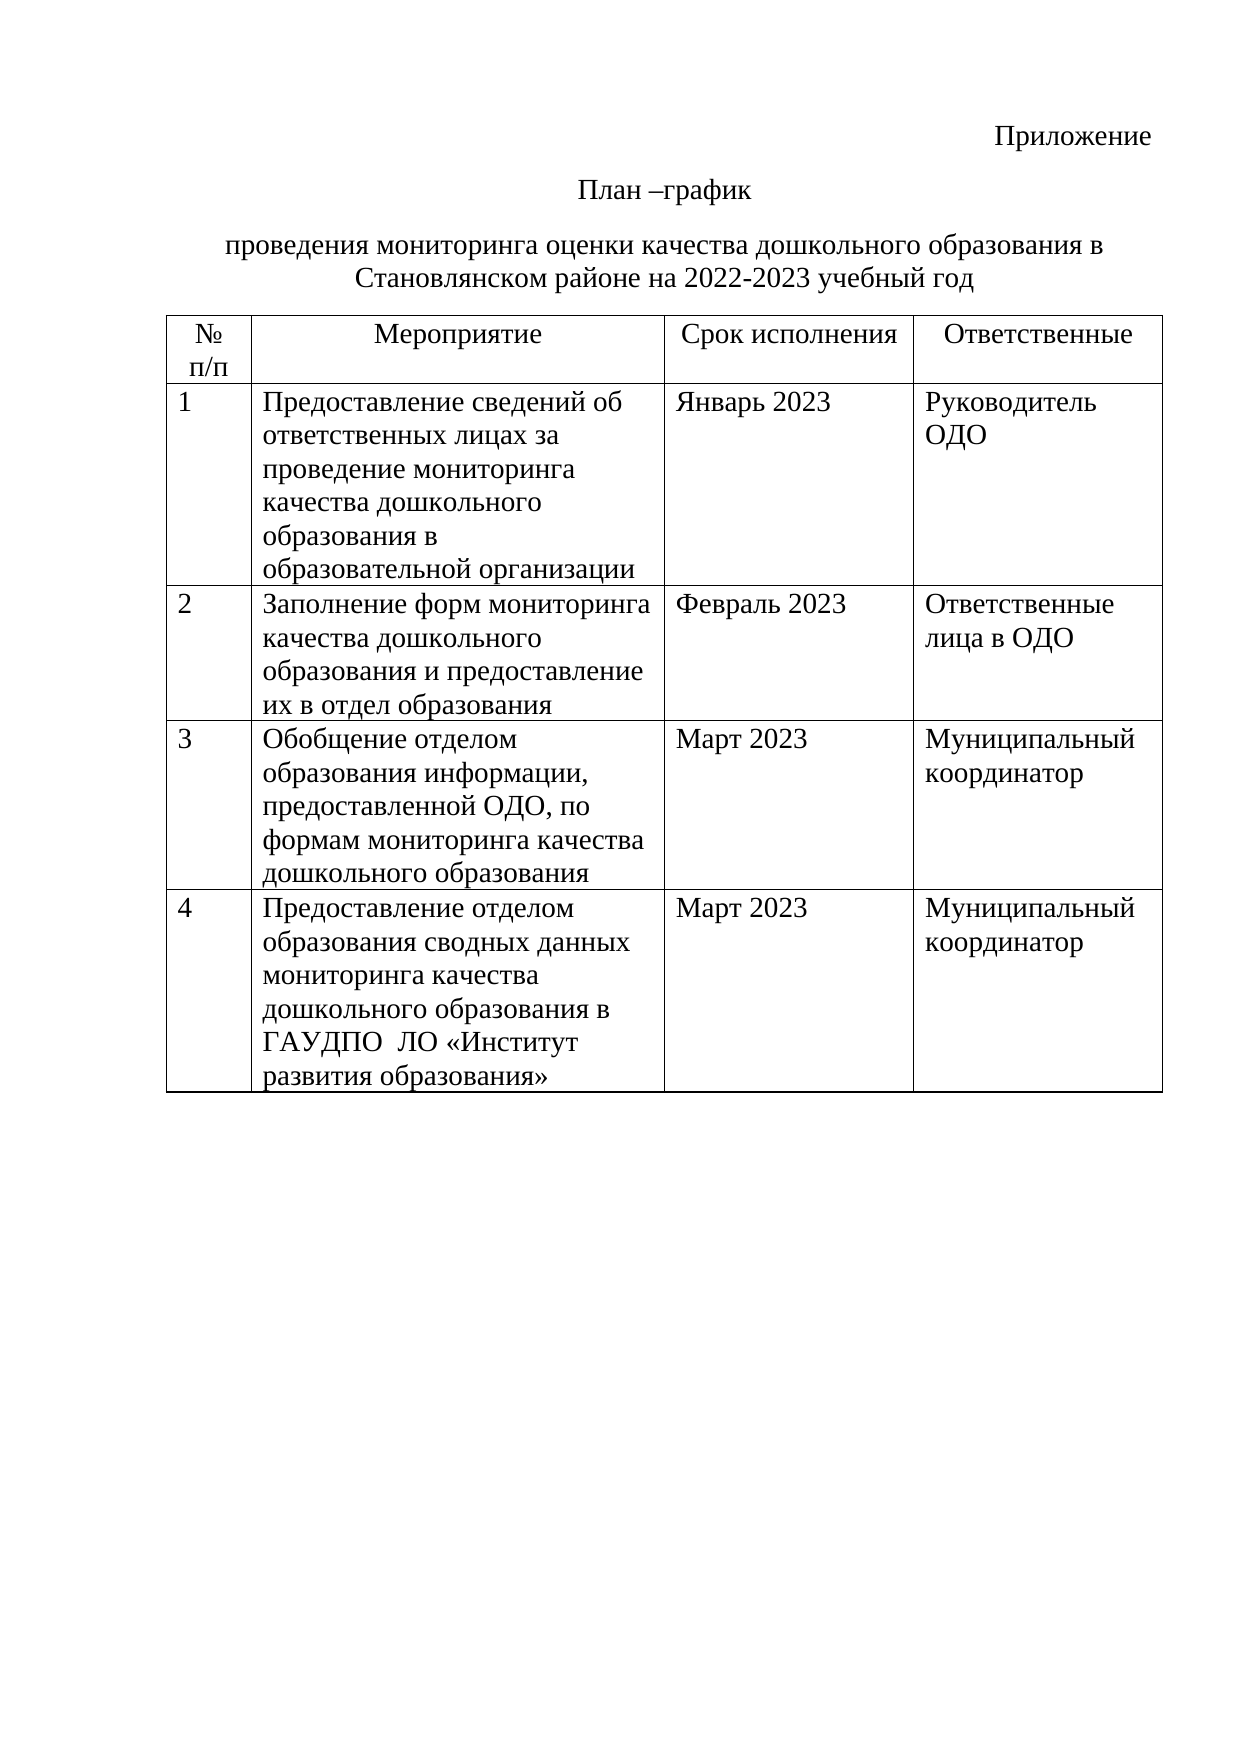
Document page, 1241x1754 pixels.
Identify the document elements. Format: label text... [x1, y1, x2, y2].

table_cell Март 2023 [665, 890, 913, 1091]
text проведения мониторинга оценки качества дошкольного образования в Становлянском районе на 2022-2023 учебный год [177, 227, 1152, 294]
table_cell 3 [167, 721, 251, 889]
table_header Ответственные [914, 316, 1162, 383]
text Приложение [177, 118, 1152, 152]
table_cell Ответственные лица в ОДО [914, 586, 1162, 720]
table_cell Муниципальный координатор [914, 890, 1162, 1091]
table_cell 4 [167, 890, 251, 1091]
table_cell Заполнение форм мониторинга качества дошкольного образования и предоставление их в отдел образования [252, 586, 664, 720]
table_header Мероприятие [252, 316, 664, 383]
table_cell 2 [167, 586, 251, 720]
table_cell Март 2023 [665, 721, 913, 889]
table_cell Муниципальный координатор [914, 721, 1162, 889]
text План –график [177, 172, 1152, 206]
table_header Срок исполнения [665, 316, 913, 383]
table_cell Предоставление сведений об ответственных лицах за проведение мониторинга качества дошкольного образования в образовательной организации [252, 384, 664, 585]
table_cell Обобщение отделом образования информации, предоставленной ОДО, по формам мониторинга качества дошкольного образования [252, 721, 664, 889]
table_cell Февраль 2023 [665, 586, 913, 720]
table_cell Руководитель ОДО [914, 384, 1162, 585]
table_cell Январь 2023 [665, 384, 913, 585]
table_cell 1 [167, 384, 251, 585]
table_header № п/п [167, 316, 251, 383]
table_cell Предоставление отделом образования сводных данных мониторинга качества дошкольного образования в ГАУДПО ЛО «Институт развития образования» [252, 890, 664, 1091]
